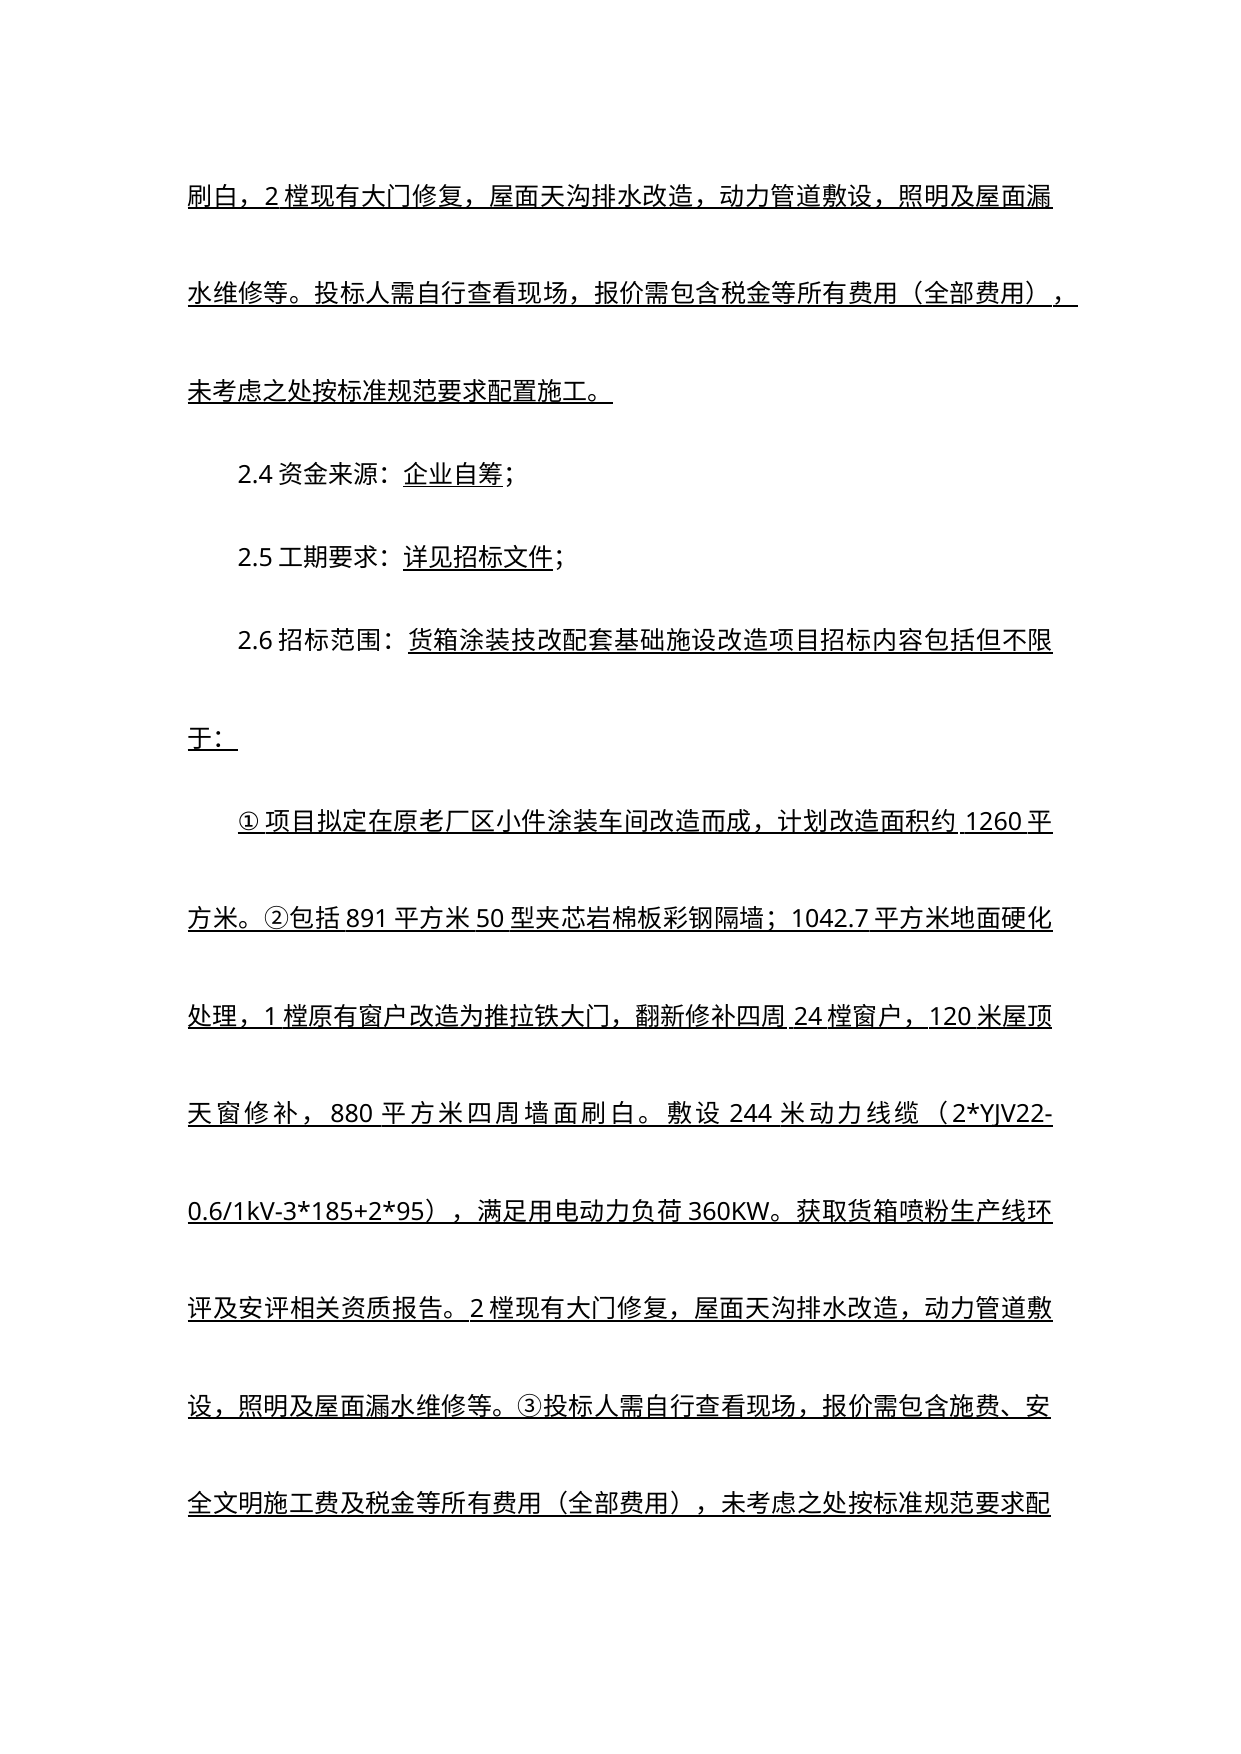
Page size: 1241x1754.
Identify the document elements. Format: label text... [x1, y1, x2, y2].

text 2.6招标范围：货箱涂装技改配套基础施设改造项目招标内容包括但不限于： [187, 606, 1053, 769]
text 2.4资金来源：企业自筹； [187, 440, 1053, 505]
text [187, 1321, 1053, 1534]
text 2.5工期要求：详见招标文件； [187, 523, 1053, 588]
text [187, 162, 1053, 207]
